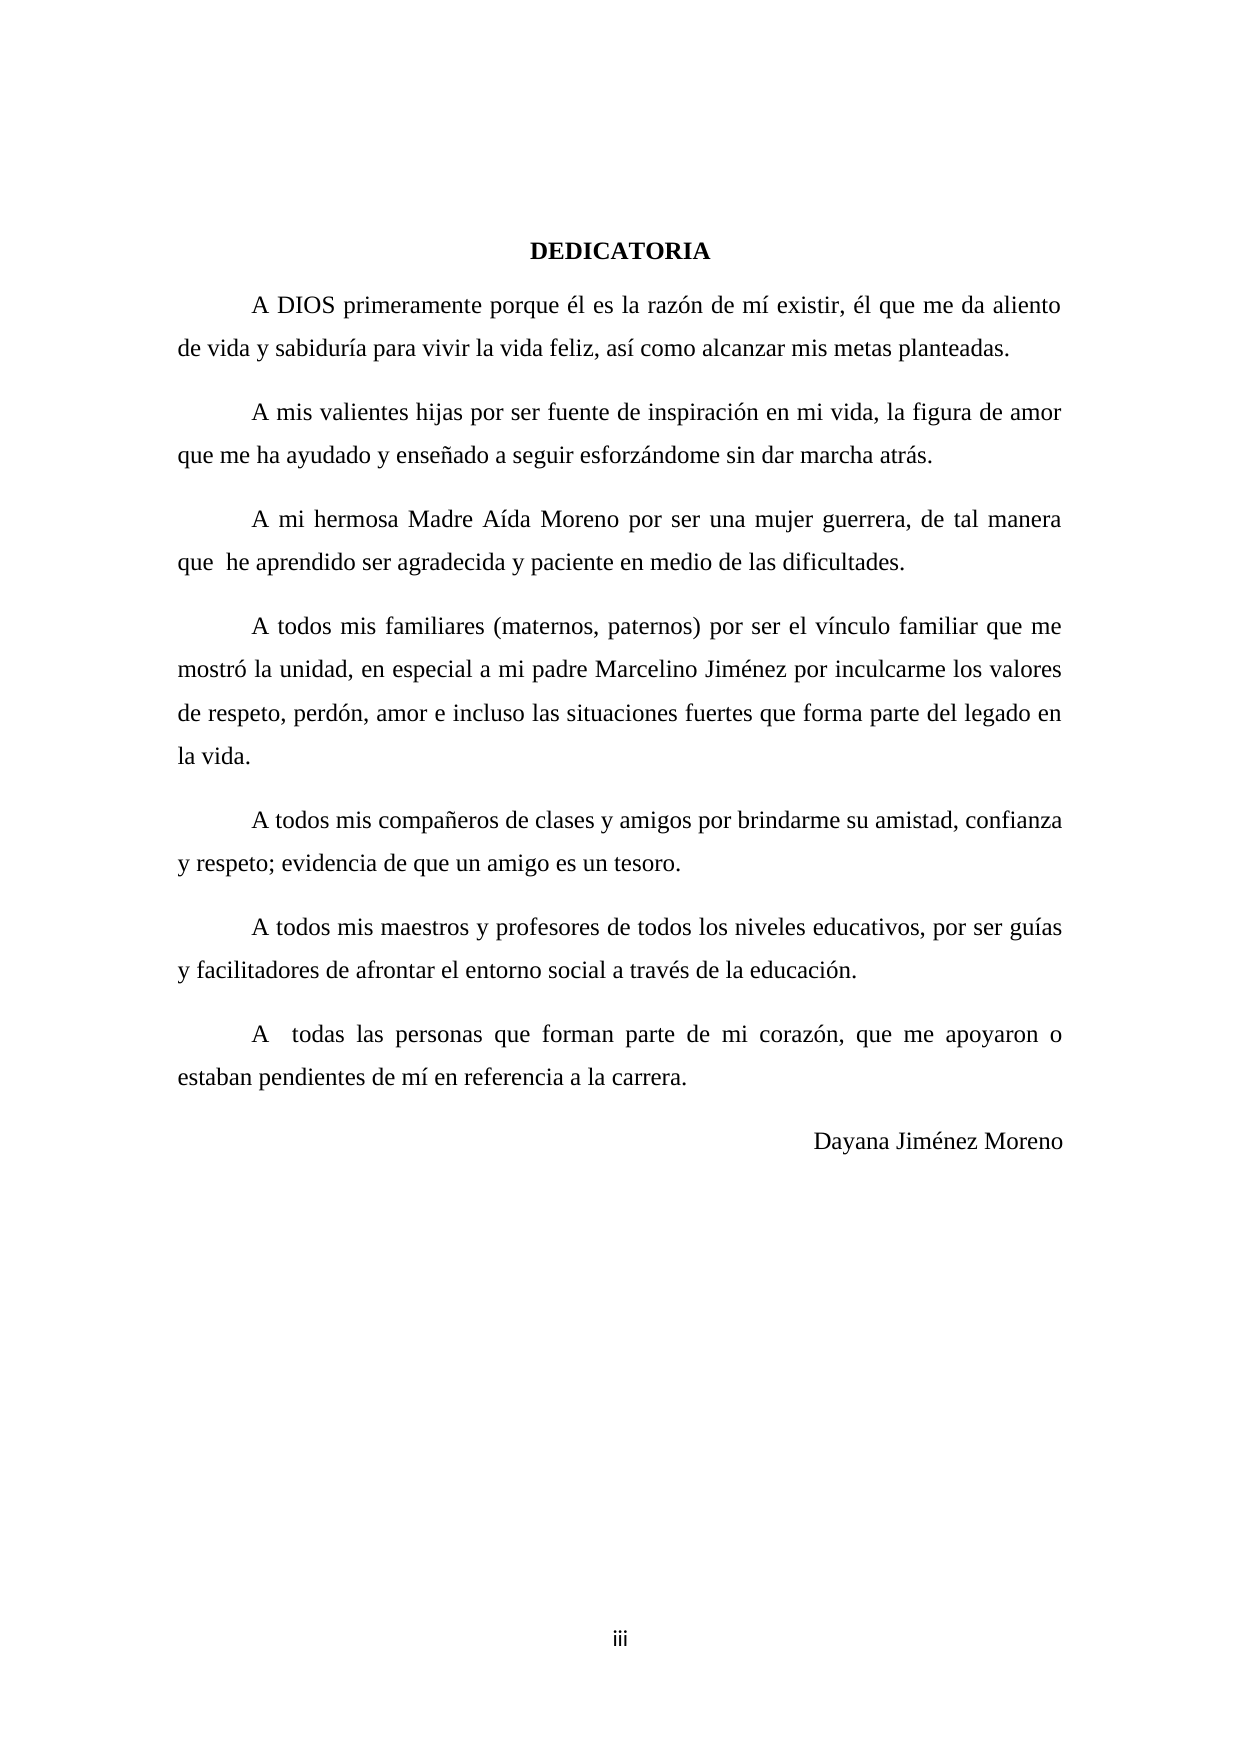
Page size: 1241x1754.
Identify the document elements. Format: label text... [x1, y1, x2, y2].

text DEDICATORIA [177, 236, 1063, 265]
text A todos mis compañeros de clases y amigos por brindarme su amistad, confianza y respeto; evidencia de que un amigo es un tesoro. [177, 805, 1063, 877]
text A mis valientes hijas por ser fuente de inspiración en mi vida, la figura de amor que me ha ayudado y enseñado a seguir esforzándome sin dar marcha atrás. [177, 397, 1063, 469]
text A todas las personas que forman parte de mi corazón, que me apoyaron o estaban pendientes de mí en referencia a la carrera. [177, 1019, 1063, 1091]
text A todos mis maestros y profesores de todos los niveles educativos, por ser guías y facilitadores de afrontar el entorno social a través de la educación. [177, 912, 1063, 984]
text Dayana Jiménez Moreno [252, 1126, 1063, 1155]
text A todos mis familiares (maternos, paternos) por ser el vínculo familiar que me mostró la unidad, en especial a mi padre Marcelino Jiménez por inculcarme los valores de respeto, perdón, amor e incluso las situaciones fuertes que forma parte del legado en la vida. [177, 611, 1063, 769]
text A DIOS primeramente porque él es la razón de mí existir, él que me da aliento de vida y sabiduría para vivir la vida feliz, así como alcanzar mis metas planteadas. [177, 290, 1063, 362]
text A mi hermosa Madre Aída Moreno por ser una mujer guerrera, de tal manera que he aprendido ser agradecida y paciente en medio de las dificultades. [177, 504, 1063, 576]
